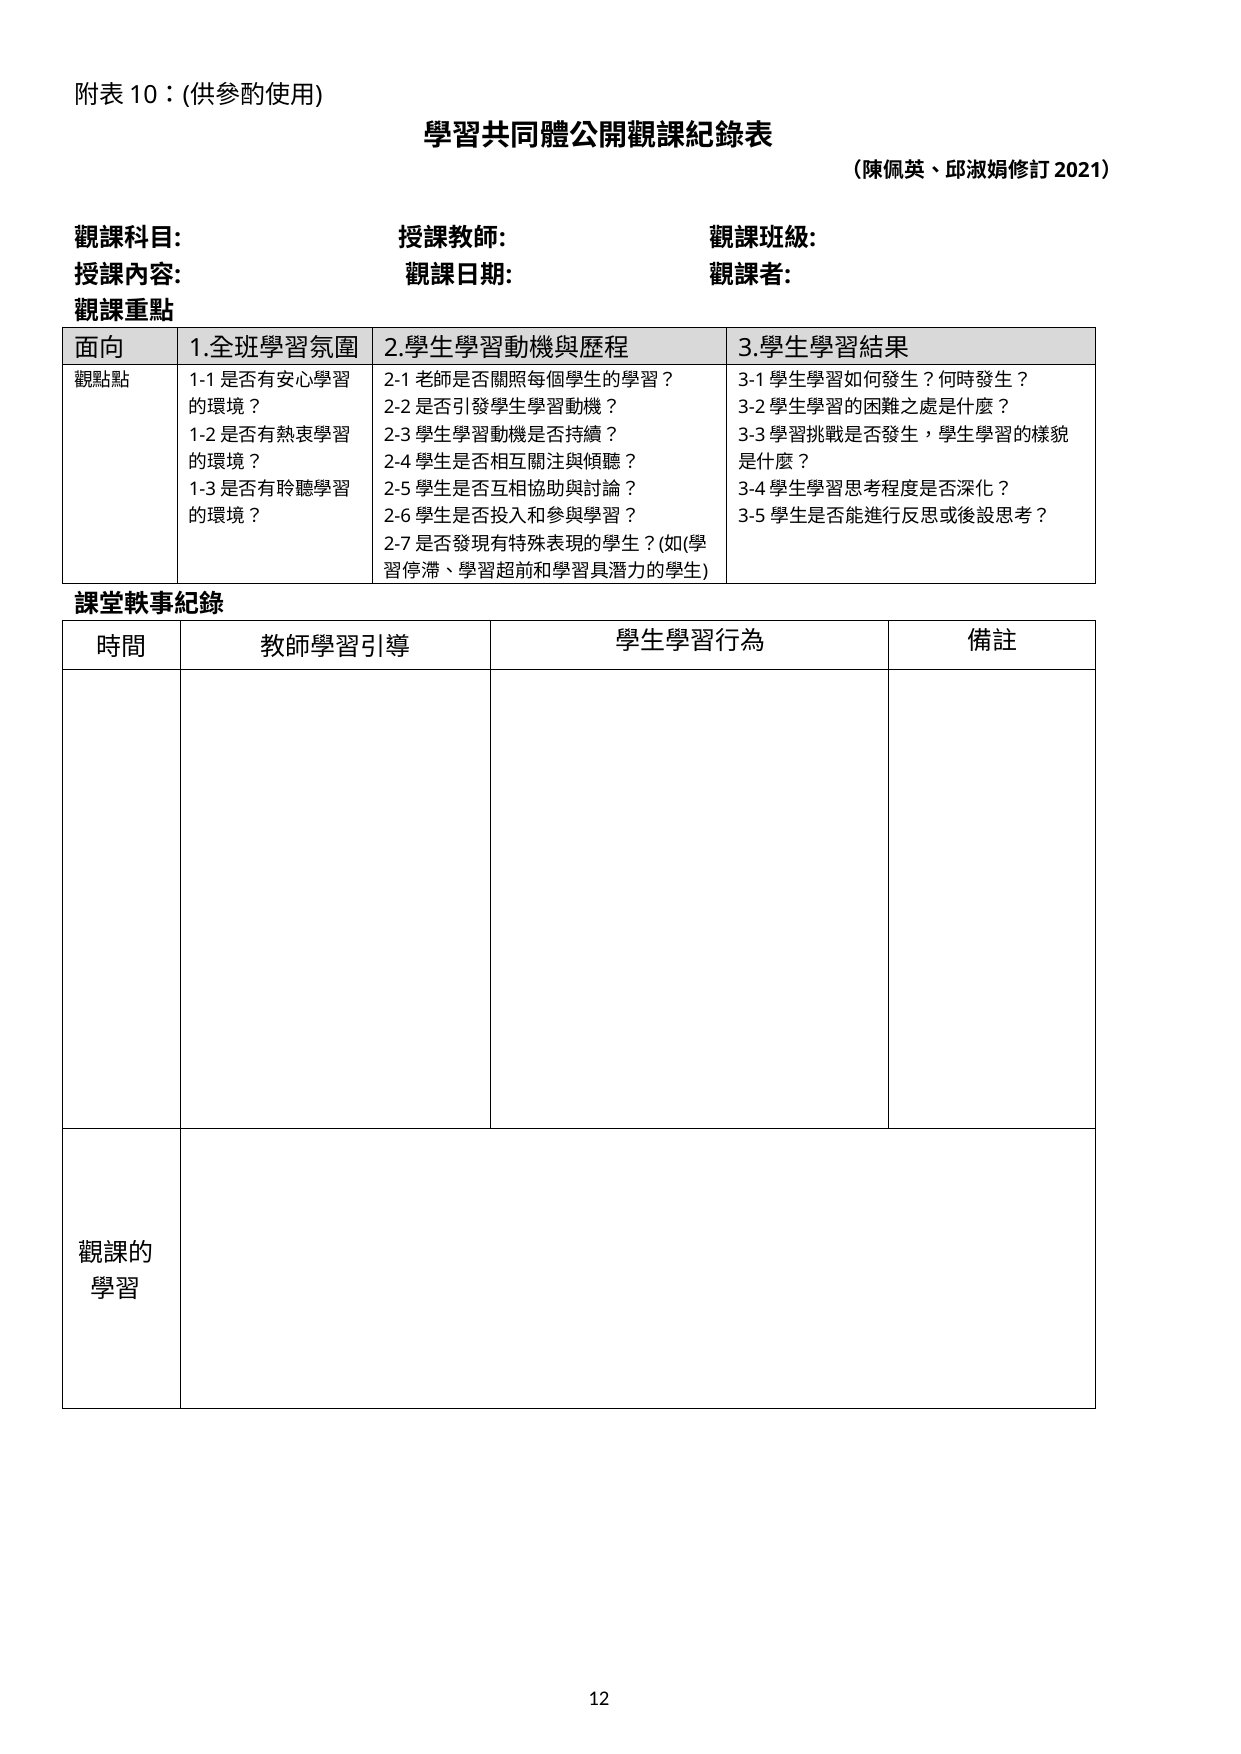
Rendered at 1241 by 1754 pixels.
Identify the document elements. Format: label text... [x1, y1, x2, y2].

table_cell 觀點點 [63, 365, 177, 582]
text 附表10：(供參酌使用) [74, 75, 1122, 111]
text 授課內容: 觀課日期: 觀課者: [74, 254, 1122, 290]
text 學習共同體公開觀課紀錄表 [74, 111, 1122, 153]
table_header 教師學習引導 [181, 621, 490, 669]
table_cell 3-1學生學習如何發生？何時發生？ 3-2學生學習的困難之處是什麼？ 3-3學習挑戰是否發生，學生學習的樣貌是什麼？ 3-4學生學習思考程度是否深化？ 3-5 學生是否能進行反思或後設思考？ [727, 365, 1095, 582]
table_header 2.學生學習動機與歷程 [373, 328, 726, 364]
table_cell 2-1老師是否關照每個學生的學習？ 2-2是否引發學生學習動機？ 2-3學生學習動機是否持續？ 2-4學生是否相互關注與傾聽？ 2-5學生是否互相協助與討論？ 2-6學生是否投入和參與學習？ 2-7是否發現有特殊表現的學生？(如(學習停滯、學習超前和學習具潛力的學生) [373, 365, 726, 582]
text （陳佩英、邱淑娟修訂2021） [339, 153, 1122, 184]
table_cell [181, 1129, 1095, 1408]
table_cell [889, 670, 1095, 1128]
text 觀課重點 [74, 290, 1122, 327]
table_header 學生學習行為 [491, 621, 888, 669]
table_cell [491, 670, 888, 1128]
text 觀課科目: 授課教師: 觀課班級: [74, 218, 1122, 254]
text 課堂軼事紀錄 [74, 583, 1122, 620]
table_header 1.全班學習氛圍 [178, 328, 372, 364]
table_cell [181, 670, 490, 1128]
table_cell 觀課的學習 [63, 1129, 180, 1408]
table_header 面向 [63, 328, 177, 364]
table_header 備註 [889, 621, 1095, 669]
table_header 時間 [63, 621, 180, 669]
table_cell 1-1是否有安心學習的環境？ 1-2是否有熱衷學習的環境？ 1-3是否有聆聽學習的環境？ [178, 365, 372, 582]
table_header 3.學生學習結果 [727, 328, 1095, 364]
table_cell [63, 670, 180, 1128]
